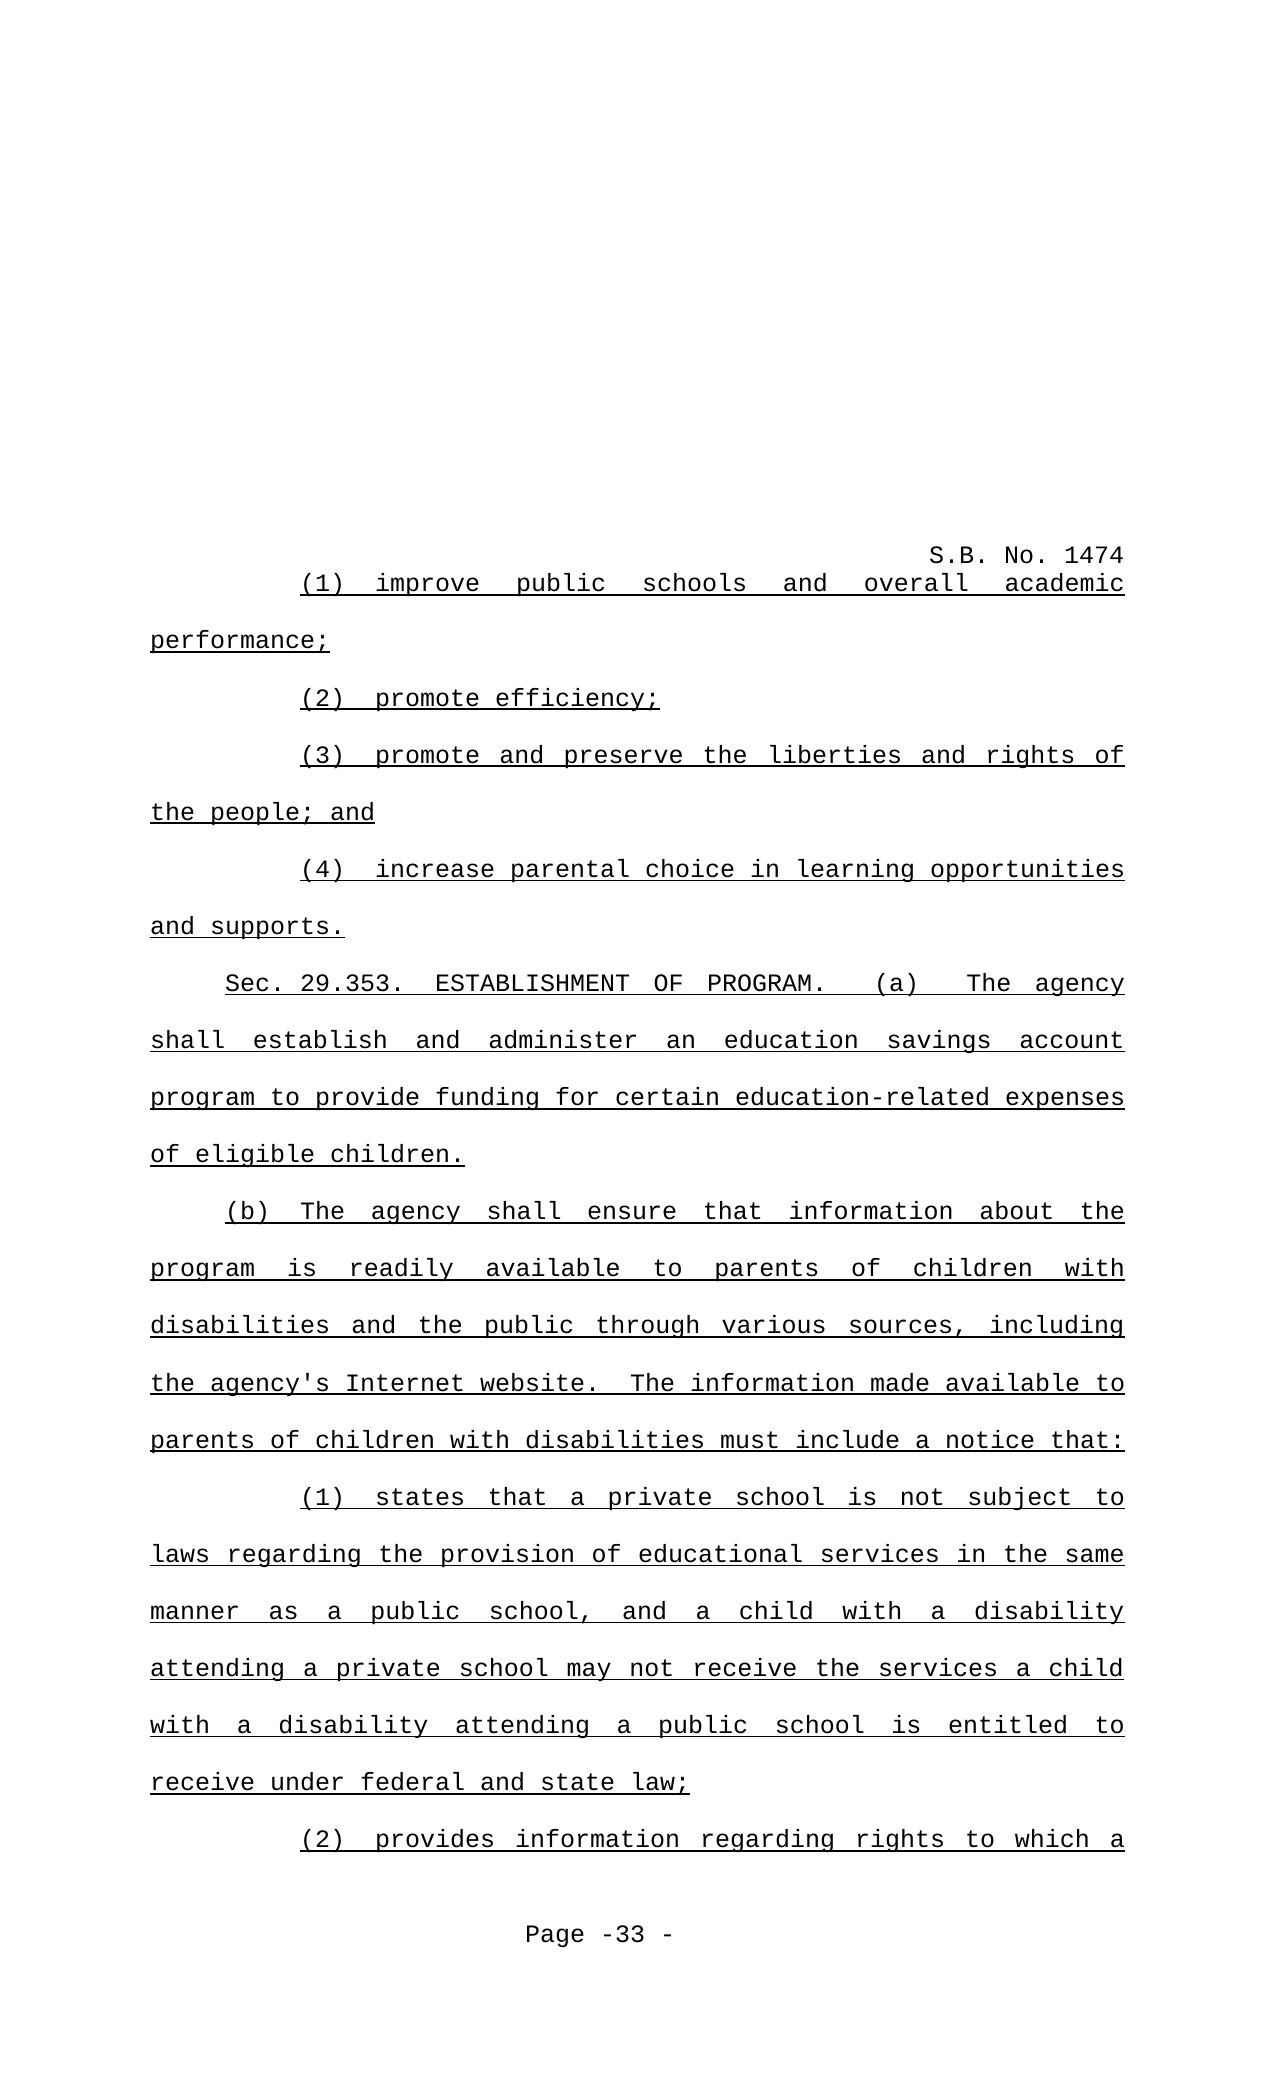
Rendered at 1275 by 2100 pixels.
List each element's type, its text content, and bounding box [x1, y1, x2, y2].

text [150, 1827, 1125, 1855]
text (3) promote and preserve the liberties and rights of the people; and [150, 742, 1125, 828]
text (b) The agency shall ensure that information about the program is readily available to parents of children with disabilities and the public through various sources, including the agency's Internet website. The information made available to parents of children with disabilities must include a notice that: [150, 1338, 1125, 1393]
text Sec. 29.353. ESTABLISHMENT OF PROGRAM. (a) The agency shall establish and administer an education savings account program to provide funding for certain education-related expenses of eligible children. [150, 970, 1125, 1051]
text Sec. 29.353. ESTABLISHMENT OF PROGRAM. (a) The agency shall establish and administer an education savings account program to provide funding for certain education-related expenses of eligible children. [150, 1052, 1125, 1108]
text (1) states that a private school is not subject to laws regarding the provision of educational services in the same manner as a public school, and a child with a disability attending a private school may not receive the services a child with a disability attending a public school is entitled to receive under federal and state law; [150, 1484, 1125, 1565]
text (b) The agency shall ensure that information about the program is readily available to parents of children with disabilities and the public through various sources, including the agency's Internet website. The information made available to parents of children with disabilities must include a notice that: [150, 1281, 1125, 1336]
text (1) states that a private school is not subject to laws regarding the provision of educational services in the same manner as a public school, and a child with a disability attending a private school may not receive the services a child with a disability attending a public school is entitled to receive under federal and state law; [150, 1737, 1125, 1798]
text (1) improve public schools and overall academic performance; [150, 571, 1125, 656]
text (4) increase parental choice in learning opportunities and supports. [150, 856, 1125, 942]
text Sec. 29.353. ESTABLISHMENT OF PROGRAM. (a) The agency shall establish and administer an education savings account program to provide funding for certain education-related expenses of eligible children. [150, 1110, 1125, 1170]
text (b) The agency shall ensure that information about the program is readily available to parents of children with disabilities and the public through various sources, including the agency's Internet website. The information made available to parents of children with disabilities must include a notice that: [150, 1199, 1125, 1279]
text (2) promote efficiency; [150, 685, 1125, 713]
text (1) states that a private school is not subject to laws regarding the provision of educational services in the same manner as a public school, and a child with a disability attending a private school may not receive the services a child with a disability attending a public school is entitled to receive under federal and state law; [150, 1623, 1125, 1736]
text (b) The agency shall ensure that information about the program is readily available to parents of children with disabilities and the public through various sources, including the agency's Internet website. The information made available to parents of children with disabilities must include a notice that: [150, 1395, 1125, 1450]
text (1) states that a private school is not subject to laws regarding the provision of educational services in the same manner as a public school, and a child with a disability attending a private school may not receive the services a child with a disability attending a public school is entitled to receive under federal and state law; [150, 1566, 1125, 1622]
